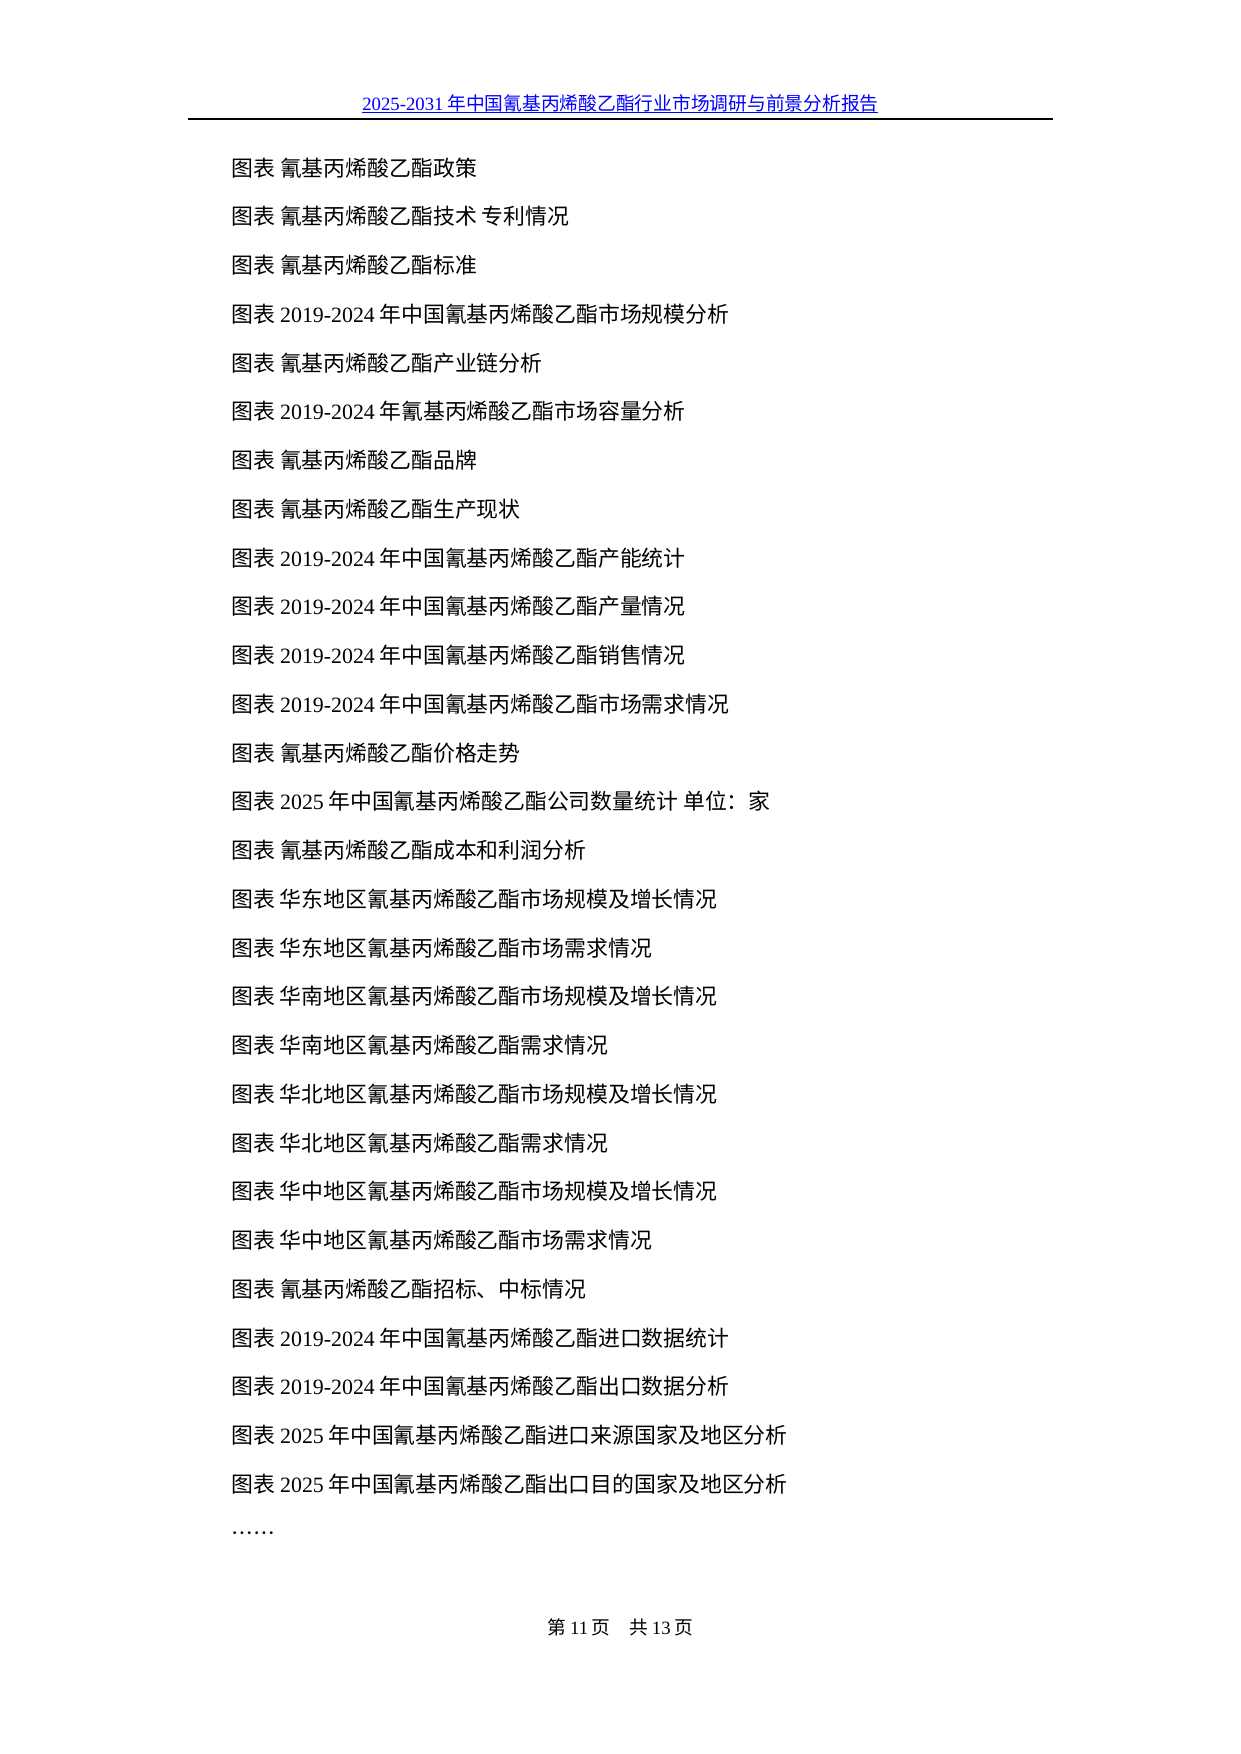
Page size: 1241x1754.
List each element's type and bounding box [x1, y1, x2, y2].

text [187, 150, 1053, 1548]
